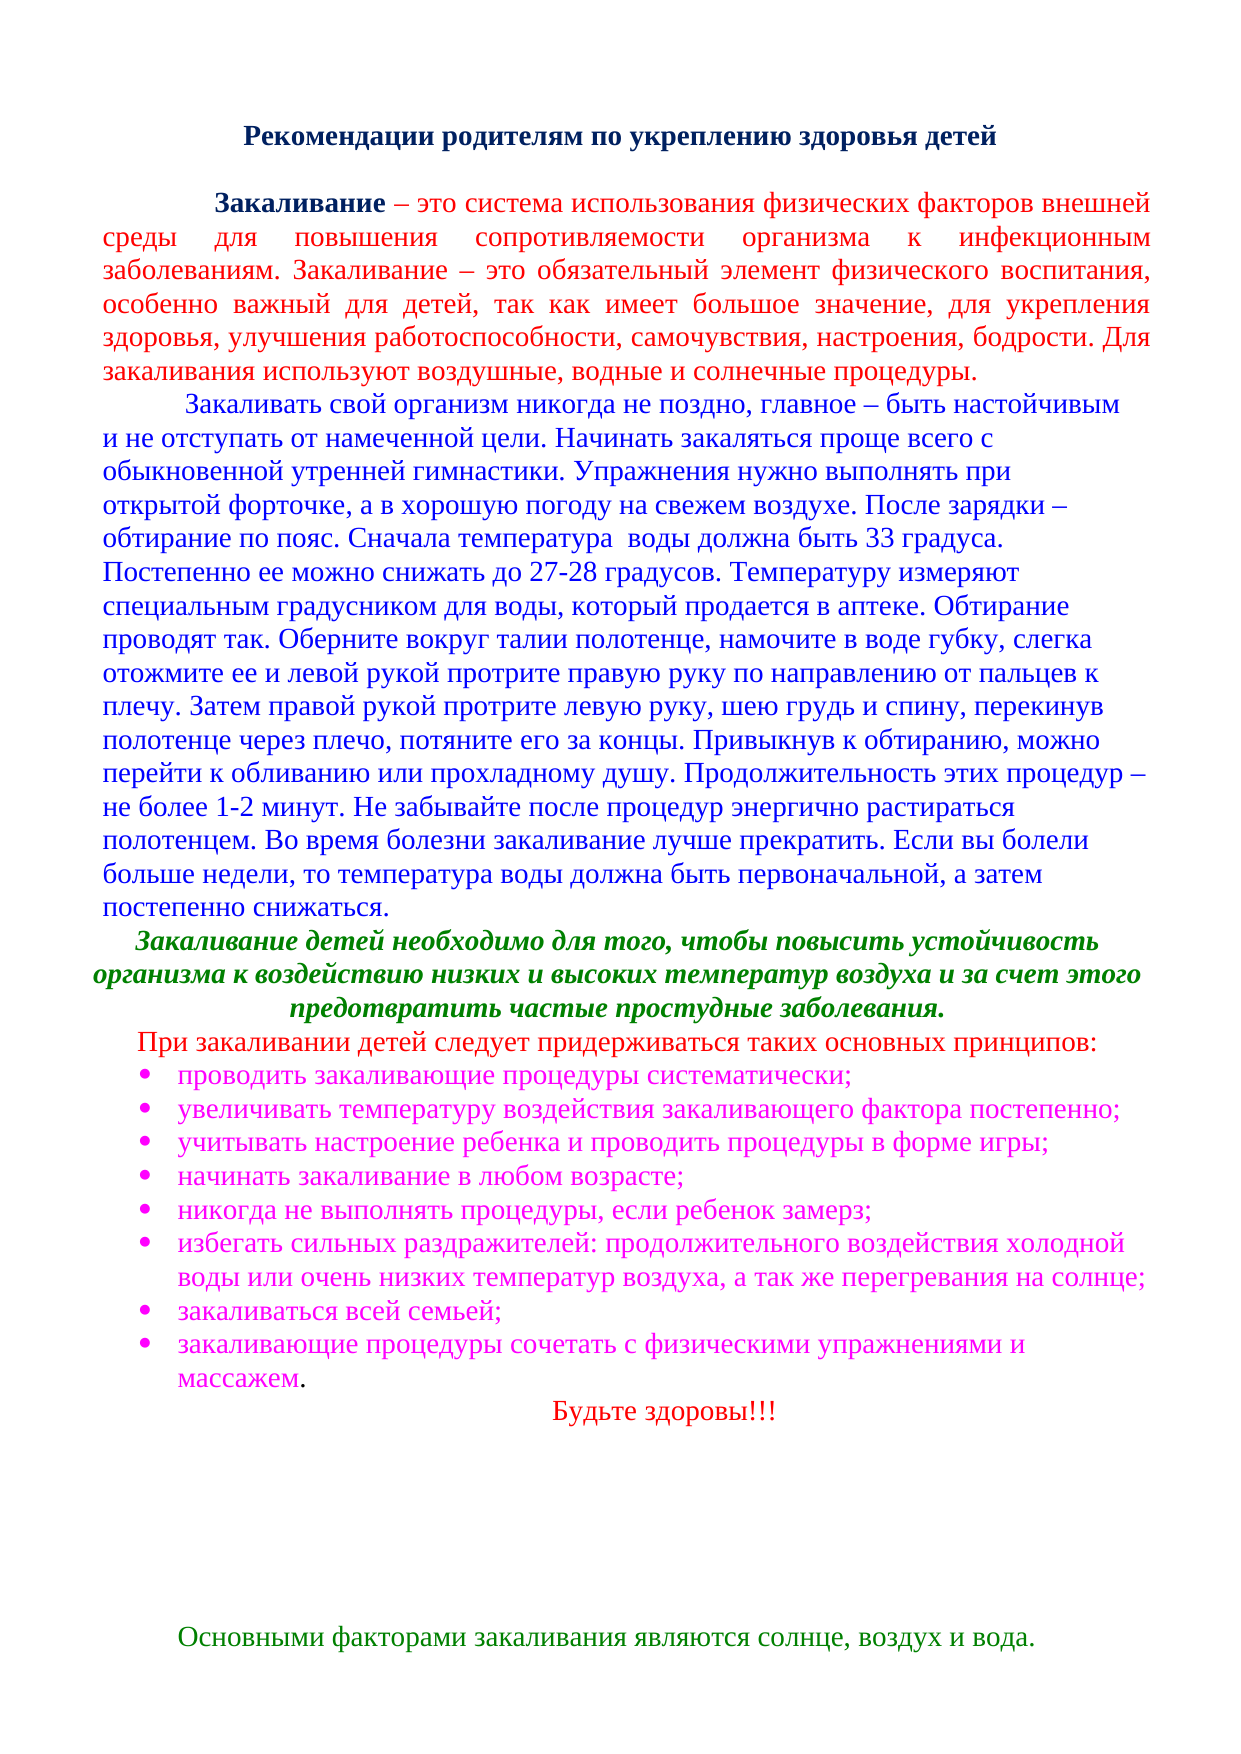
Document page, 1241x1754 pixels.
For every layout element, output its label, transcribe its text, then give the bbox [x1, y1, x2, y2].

text Закаливание детей необходимо для того, чтобы повысить устойчивость организма к воздействию низких и высоких температур воздуха и за счет этого предотвратить частые простудные заболевания. При закаливании детей следует придерживаться таких основных принципов: [83, 923, 1152, 1057]
list закаливающие процедуры сочетать с физическими упражнениями и массажем. [140, 1326, 1152, 1393]
list учитывать настроение ребенка и проводить процедуры в форме игры; [140, 1124, 1152, 1158]
list увеличивать температуру воздействия закаливающего фактора постепенно; [140, 1091, 1152, 1124]
text Закаливание – это система использования физических факторов внешней среды для повышения сопротивляемости организма к инфекционным заболеваниям. Закаливание – это обязательный элемент физического воспитания, особенно важный для детей, так как имеет большое значение, для укрепления здоровья, улучшения работоспособности, самочувствия, настроения, бодрости. Для закаливания используют воздушные, водные и солнечные процедуры. [102, 185, 1152, 386]
text Основными факторами закаливания являются солнце, воздух и вода. [177, 1619, 1152, 1652]
list проводить закаливающие процедуры систематически; [140, 1057, 1152, 1091]
list закаливаться всей семьей; [140, 1293, 1152, 1326]
list никогда не выполнять процедуры, если ребенок замерз; [140, 1192, 1152, 1226]
list избегать сильных раздражителей: продолжительного воздействия холодной воды или очень низких температур воздуха, а так же перегревания на солнце; [140, 1226, 1152, 1293]
text Будьте здоровы!!! [177, 1393, 1152, 1427]
text Рекомендации родителям по укреплению здоровья детей [88, 118, 1152, 152]
text Закаливать свой организм никогда не поздно, главное – быть настойчивым и не отступать от намеченной цели. Начинать закаляться проще всего с обыкновенной утренней гимнастики. Упражнения нужно выполнять при открытой форточке, а в хорошую погоду на свежем воздухе. После зарядки – обтирание по пояс. Сначала температура воды должна быть 33 градуса. Постепенно ее можно снижать до 27-28 градусов. Температуру измеряют специальным градусником для воды, который продается в аптеке. Обтирание проводят так. Оберните вокруг талии полотенце, намочите в воде губку, слегка отожмите ее и левой рукой протрите правую руку по направлению от пальцев к плечу. Затем правой рукой протрите левую руку, шею грудь и спину, перекинув полотенце через плечо, потяните его за концы. Привыкнув к обтиранию, можно перейти к обливанию или прохладному душу. Продолжительность этих процедур – не более 1-2 минут. Не забывайте после процедур энергично растираться полотенцем. Во время болезни закаливание лучше прекратить. Если вы болели больше недели, то температура воды должна быть первоначальной, а затем постепенно снижаться. [102, 386, 1152, 923]
list начинать закаливание в любом возрасте; [140, 1158, 1152, 1192]
